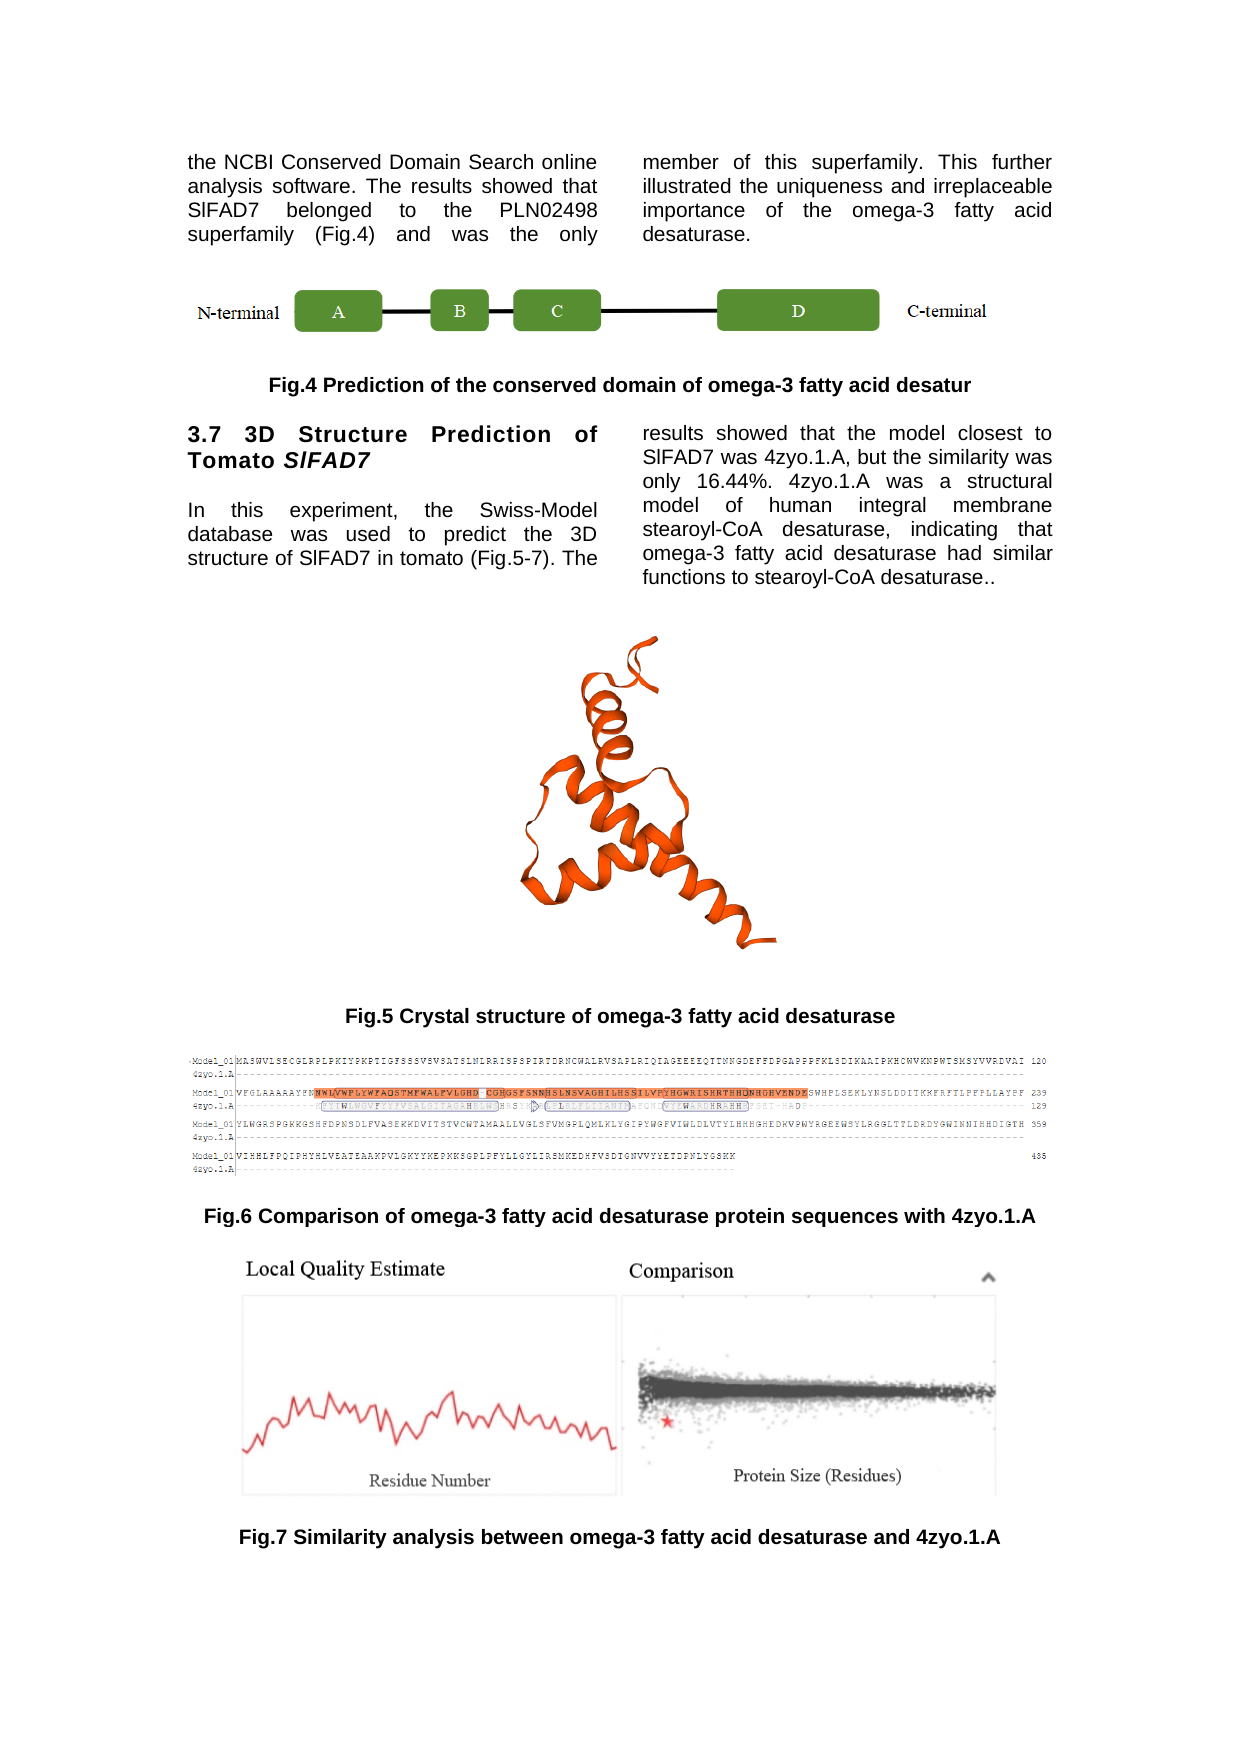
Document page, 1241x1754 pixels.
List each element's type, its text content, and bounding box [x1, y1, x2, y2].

picture [187, 269, 1006, 349]
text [642, 150, 1053, 246]
text In this experiment, the Swiss-Model database was used to predict the 3D structure of SlFAD7 in tomato (Fig.5-7). The results showed that the model closest to SlFAD7 was 4zyo.1.A, but the similarity was only 16.44%. 4zyo.1.A was a structural model of human integral membrane stearoyl-CoA desaturase, indicating that omega-3 fatty acid desaturase had similar functions to stearoyl-CoA desaturase.. [187, 497, 598, 569]
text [187, 150, 598, 246]
text Fig.4 Prediction of the conserved domain of omega-3 fatty acid desatur [187, 373, 1053, 397]
text Fig.5 Crystal structure of omega-3 fatty acid desaturase [187, 1003, 1053, 1027]
picture [267, 588, 974, 1004]
text 3.7 3D Structure Prediction of Tomato SlFAD7 [187, 421, 598, 473]
text In this experiment, the Swiss-Model database was used to predict the 3D structure of SlFAD7 in tomato (Fig.5-7). The results showed that the model closest to SlFAD7 was 4zyo.1.A, but the similarity was only 16.44%. 4zyo.1.A was a structural model of human integral membrane stearoyl-CoA desaturase, indicating that omega-3 fatty acid desaturase had similar functions to stearoyl-CoA desaturase.. [642, 421, 1053, 588]
text Fig.7 Similarity analysis between omega-3 fatty acid desaturase and 4zyo.1.A [187, 1525, 1053, 1549]
text Fig.6 Comparison of omega-3 fatty acid desaturase protein sequences with 4zyo.1.A [187, 1204, 1053, 1228]
picture [189, 1052, 1051, 1180]
picture [203, 1227, 1037, 1525]
